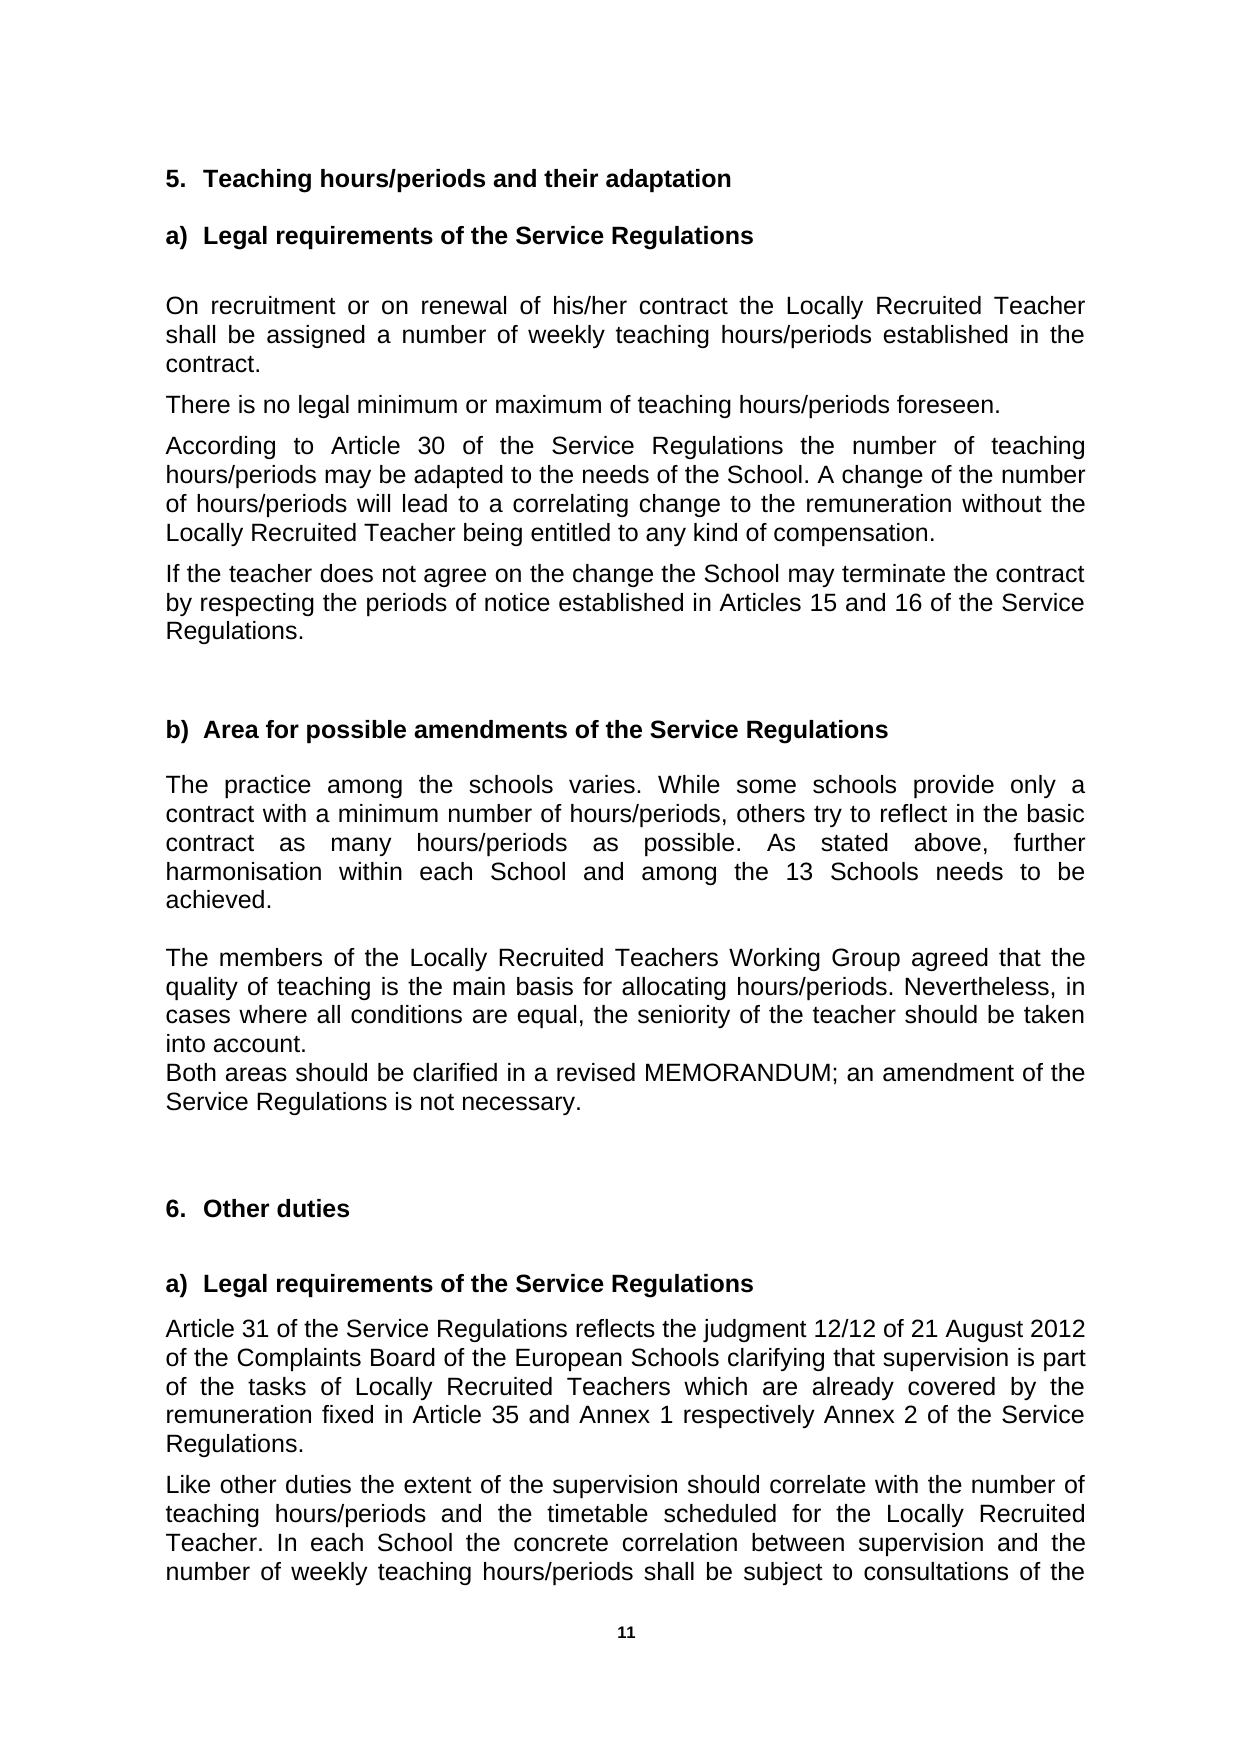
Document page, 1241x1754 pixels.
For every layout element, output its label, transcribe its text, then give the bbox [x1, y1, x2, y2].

text The members of the Locally Recruited Teachers Working Group agreed that the quality of teaching is the main basis for allocating hours/periods. Nevertheless, in cases where all conditions are equal, the seniority of the teacher should be taken into account. [165, 943, 1087, 1058]
text According to Article 30 of the Service Regulations the number of teaching hours/periods may be adapted to the needs of the School. A change of the number of hours/periods will lead to a correlating change to the remuneration without the Locally Recruited Teacher being entitled to any kind of compensation. [165, 431, 1087, 546]
text On recruitment or on renewal of his/her contract the Locally Recruited Teacher shall be assigned a number of weekly teaching hours/periods established in the contract. [165, 291, 1087, 378]
list Legal requirements of the Service Regulations [165, 221, 1087, 250]
text If the teacher does not agree on the change the School may terminate the contract by respecting the periods of notice established in Articles 15 and 16 of the Service Regulations. [165, 559, 1087, 645]
list Area for possible amendments of the Service Regulations [165, 715, 1087, 744]
list Teaching hours/periods and their adaptation [165, 164, 1087, 193]
text Both areas should be clarified in a revised MEMORANDUM; an amendment of the Service Regulations is not necessary. [165, 1058, 1087, 1115]
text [165, 1470, 1087, 1585]
list Legal requirements of the Service Regulations [165, 1268, 1087, 1297]
text The practice among the schools varies. While some schools provide only a contract with a minimum number of hours/periods, others try to reflect in the basic contract as many hours/periods as possible. As stated above, further harmonisation within each School and among the 13 Schools needs to be achieved. [165, 770, 1087, 914]
text There is no legal minimum or maximum of teaching hours/periods foreseen. [165, 390, 1087, 419]
text Article 31 of the Service Regulations reflects the judgment 12/12 of 21 August 2012 of the Complaints Board of the European Schools clarifying that supervision is part of the tasks of Locally Recruited Teachers which are already covered by the remuneration fixed in Article 35 and Annex 1 respectively Annex 2 of the Service Regulations. [165, 1314, 1087, 1458]
list Other duties [165, 1194, 1087, 1223]
